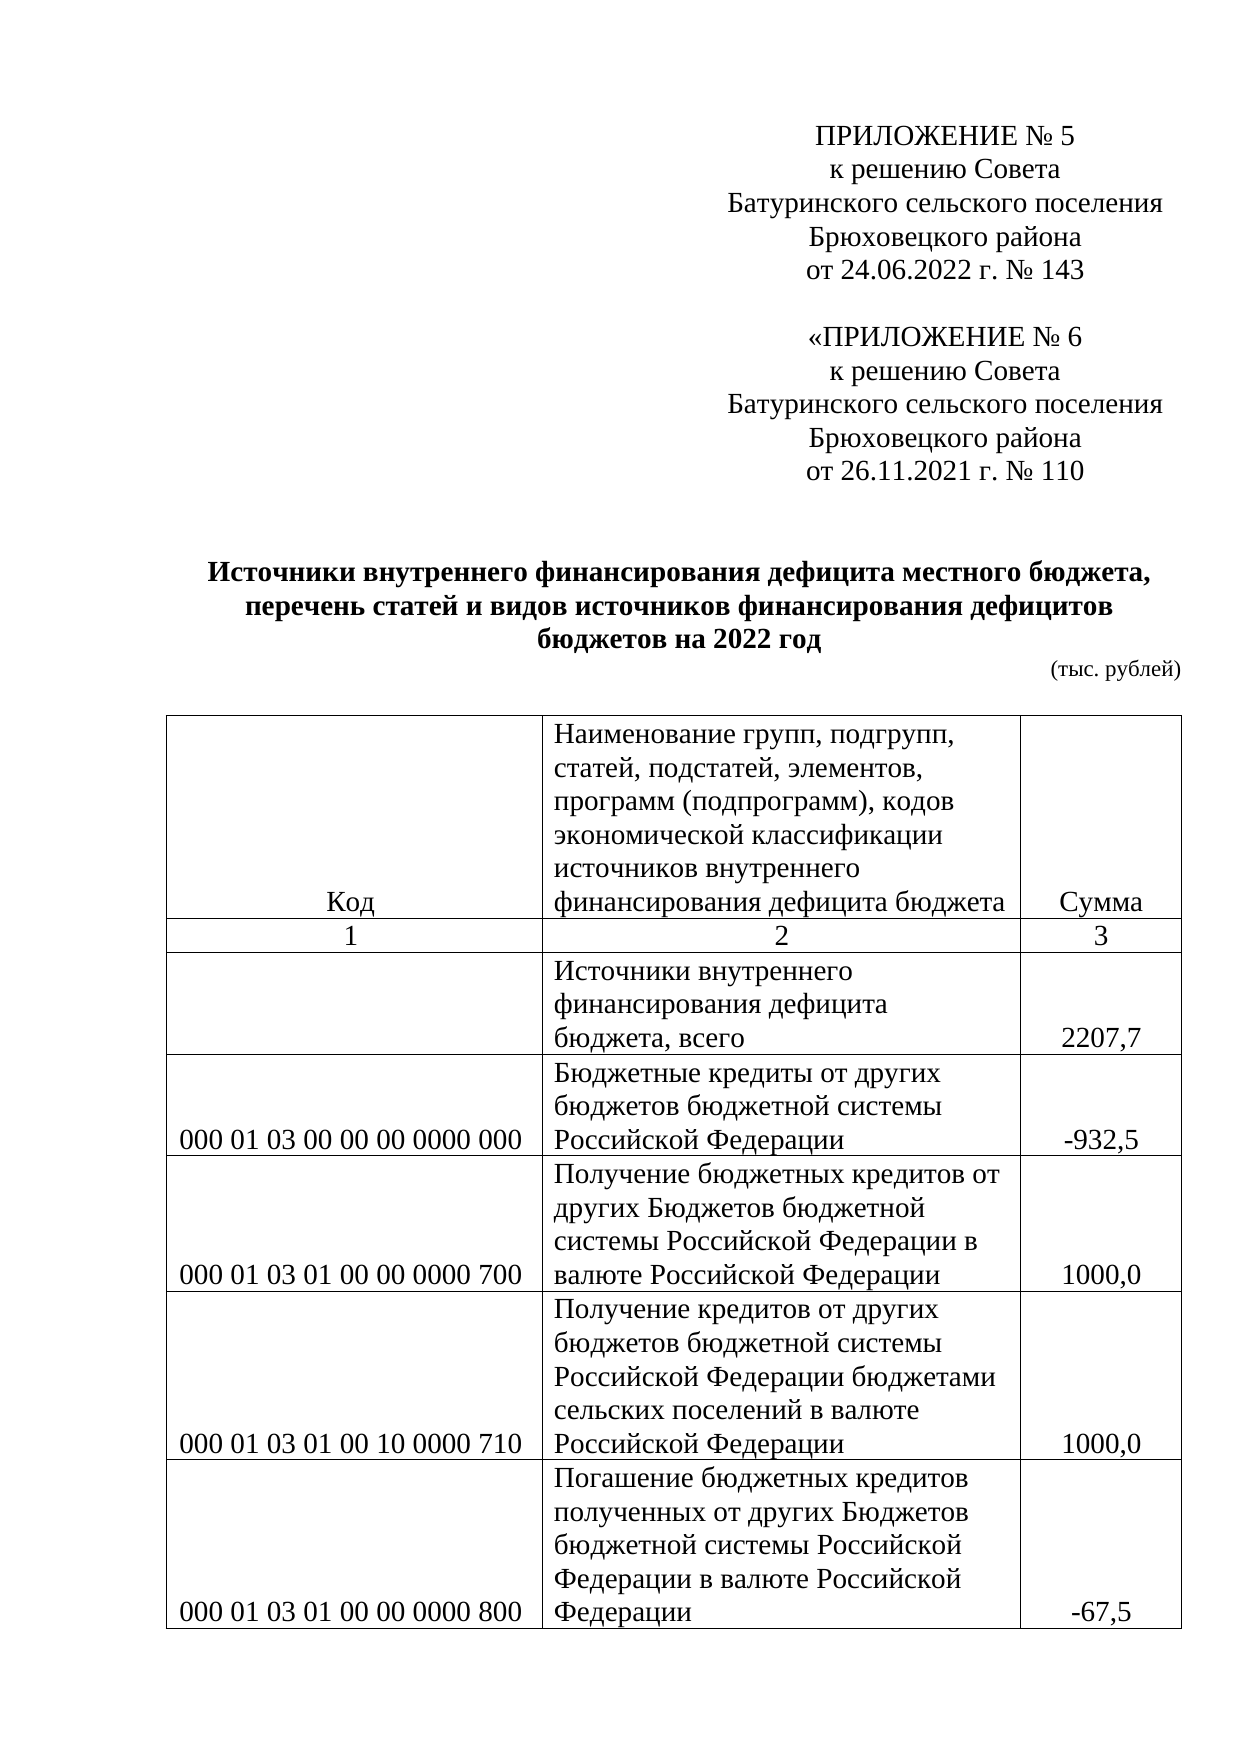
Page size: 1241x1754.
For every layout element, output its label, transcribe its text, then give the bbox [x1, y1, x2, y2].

table_header Сумма [1021, 716, 1181, 917]
table_cell Бюджетные кредиты от других бюджетов бюджетной системы Российской Федерации [543, 1055, 1020, 1155]
table_cell 000 01 03 01 00 10 0000 710 [167, 1292, 542, 1459]
text к решению Совета [709, 353, 1181, 386]
table_cell 000 01 03 01 00 00 0000 700 [167, 1156, 542, 1291]
text Брюховецкого района [709, 420, 1181, 453]
table_header Код [167, 716, 542, 917]
table_cell [167, 953, 542, 1054]
table_cell Погашение бюджетных кредитов полученных от других Бюджетов бюджетной системы Российской Федерации в валюте Российской Федерации [543, 1460, 1020, 1628]
text от 26.11.2021 г. № 110 [709, 453, 1181, 487]
table_cell 000 01 03 01 00 00 0000 800 [167, 1460, 542, 1628]
text к решению Совета [709, 152, 1181, 185]
text Батуринского сельского поселения [709, 386, 1181, 420]
table_cell 1000,0 [1021, 1156, 1181, 1291]
text от 24.06.2022 г. № 143 [709, 252, 1181, 286]
table_cell 3 [1021, 919, 1181, 952]
table_cell 000 01 03 00 00 00 0000 000 [167, 1055, 542, 1155]
table_cell -932,5 [1021, 1055, 1181, 1155]
text Брюховецкого района [709, 219, 1181, 252]
table_cell -67,5 [1021, 1460, 1181, 1628]
table_cell 1000,0 [1021, 1292, 1181, 1459]
table_cell 1 [167, 919, 542, 952]
table_cell Получение бюджетных кредитов от других Бюджетов бюджетной системы Российской Федерации в валюте Российской Федерации [543, 1156, 1020, 1291]
text ПРИЛОЖЕНИЕ № 5 [709, 118, 1181, 152]
table_cell 2207,7 [1021, 953, 1181, 1054]
text Источники внутреннего финансирования дефицита местного бюджета, перечень статей и видов источников финансирования дефицитов бюджетов на 2022 год [177, 554, 1181, 655]
text (тыс. рублей) [177, 655, 1181, 681]
text Батуринского сельского поселения [709, 185, 1181, 219]
table_header Наименование групп, подгрупп, статей, подстатей, элементов, программ (подпрограмм), кодов экономической классификации источников внутреннего финансирования дефицита бюджета [543, 716, 1020, 917]
text «ПРИЛОЖЕНИЕ № 6 [709, 319, 1181, 353]
table_cell 2 [543, 919, 1020, 952]
table_cell Источники внутреннего финансирования дефицита бюджета, всего [543, 953, 1020, 1054]
table_cell Получение кредитов от других бюджетов бюджетной системы Российской Федерации бюджетами сельских поселений в валюте Российской Федерации [543, 1292, 1020, 1459]
